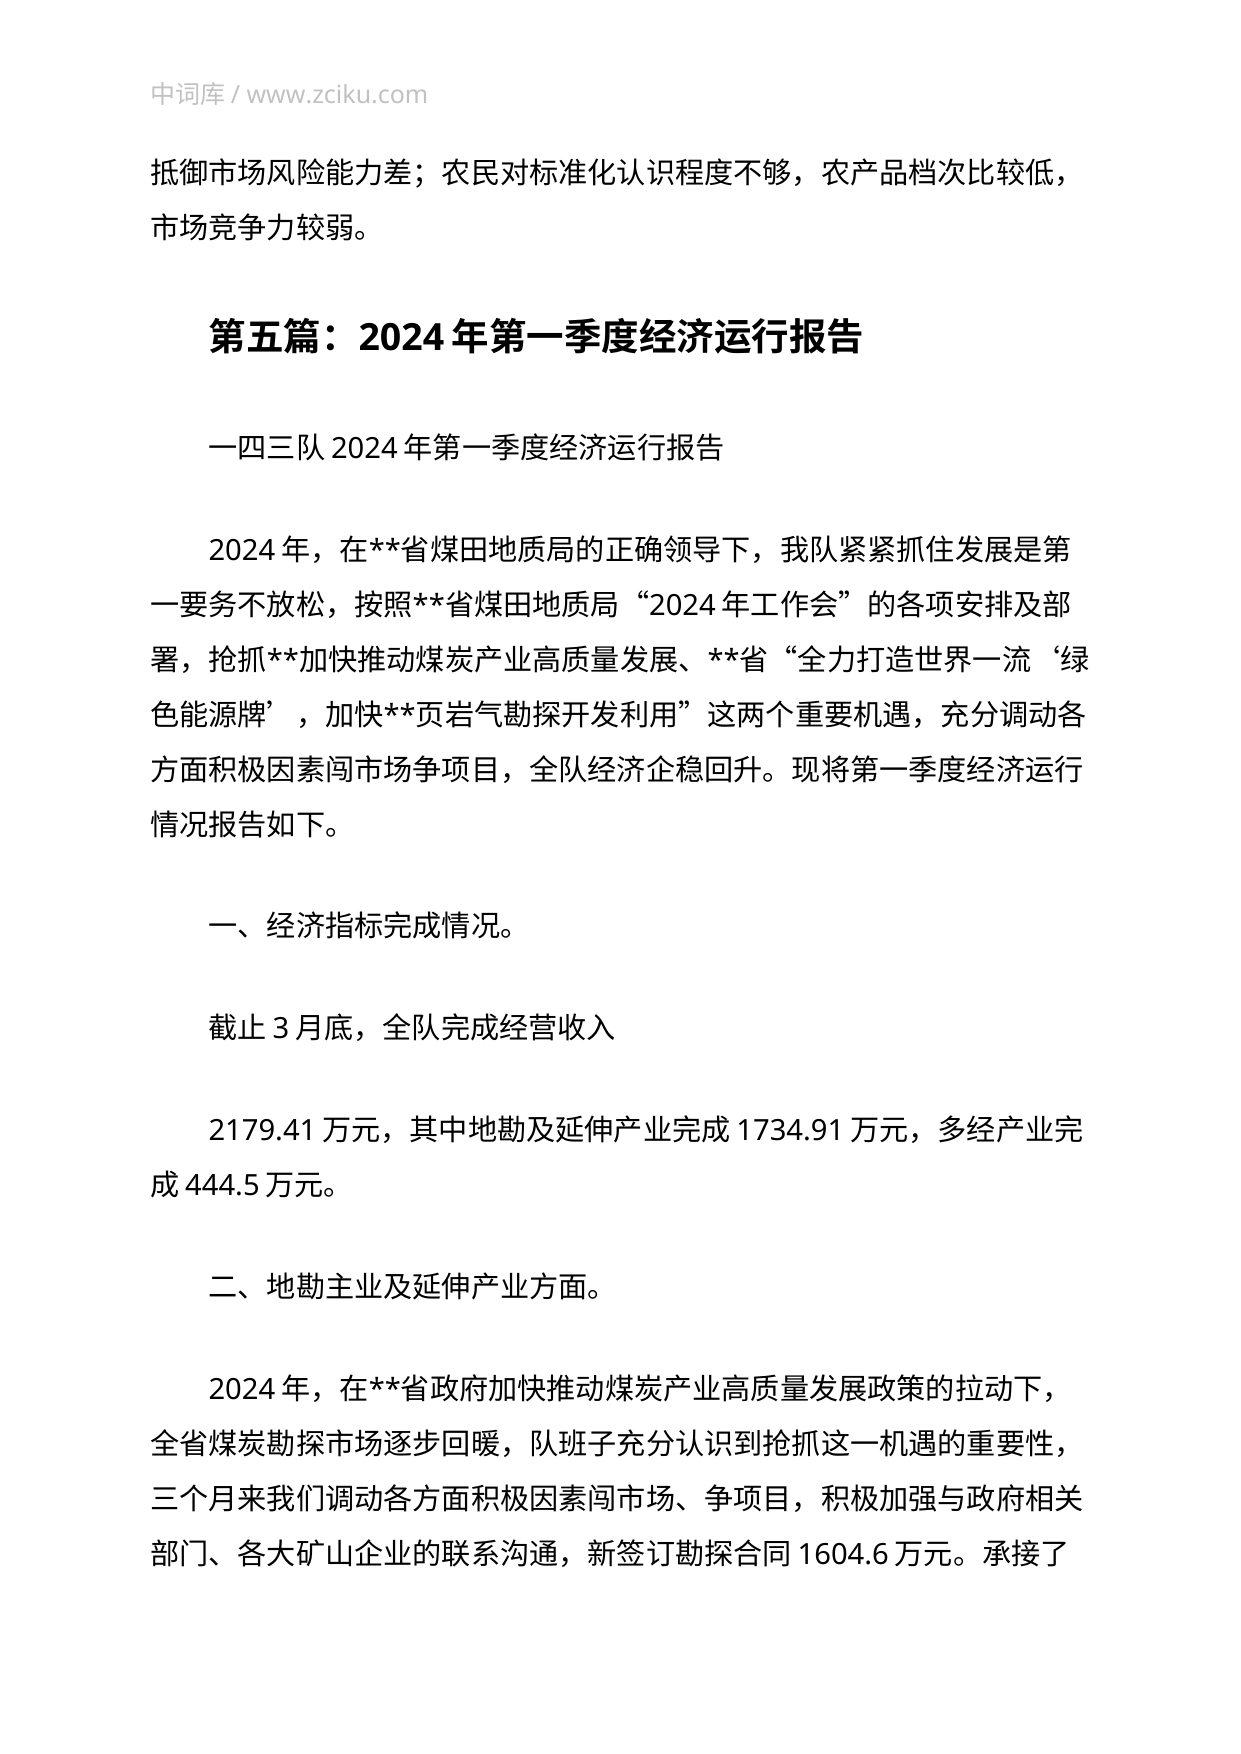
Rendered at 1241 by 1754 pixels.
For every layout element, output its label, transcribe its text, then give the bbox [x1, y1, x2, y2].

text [150, 1365, 1090, 1573]
text 2179.41万元，其中地勘及延伸产业完成1734.91万元，多经产业完成444.5万元。 [150, 1107, 1090, 1204]
text 第五篇：2024年第一季度经济运行报告 [150, 307, 1090, 361]
text 2024年，在**省煤田地质局的正确领导下，我队紧紧抓住发展是第一要务不放松，按照**省煤田地质局“2024年工作会”的各项安排及部署，抢抓**加快推动煤炭产业高质量发展、**省“全力打造世界一流‘绿色能源牌’，加快**页岩气勘探开发利用”这两个重要机遇，充分调动各方面积极因素闯市场争项目，全队经济企稳回升。现将第一季度经济运行情况报告如下。 [150, 526, 1090, 843]
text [150, 150, 1090, 247]
text 截止3月底，全队完成经营收入 [150, 1005, 1090, 1047]
text 一四三队2024年第一季度经济运行报告 [150, 424, 1090, 467]
text 一、经济指标完成情况。 [150, 903, 1090, 945]
text 二、地勘主业及延伸产业方面。 [150, 1264, 1090, 1306]
